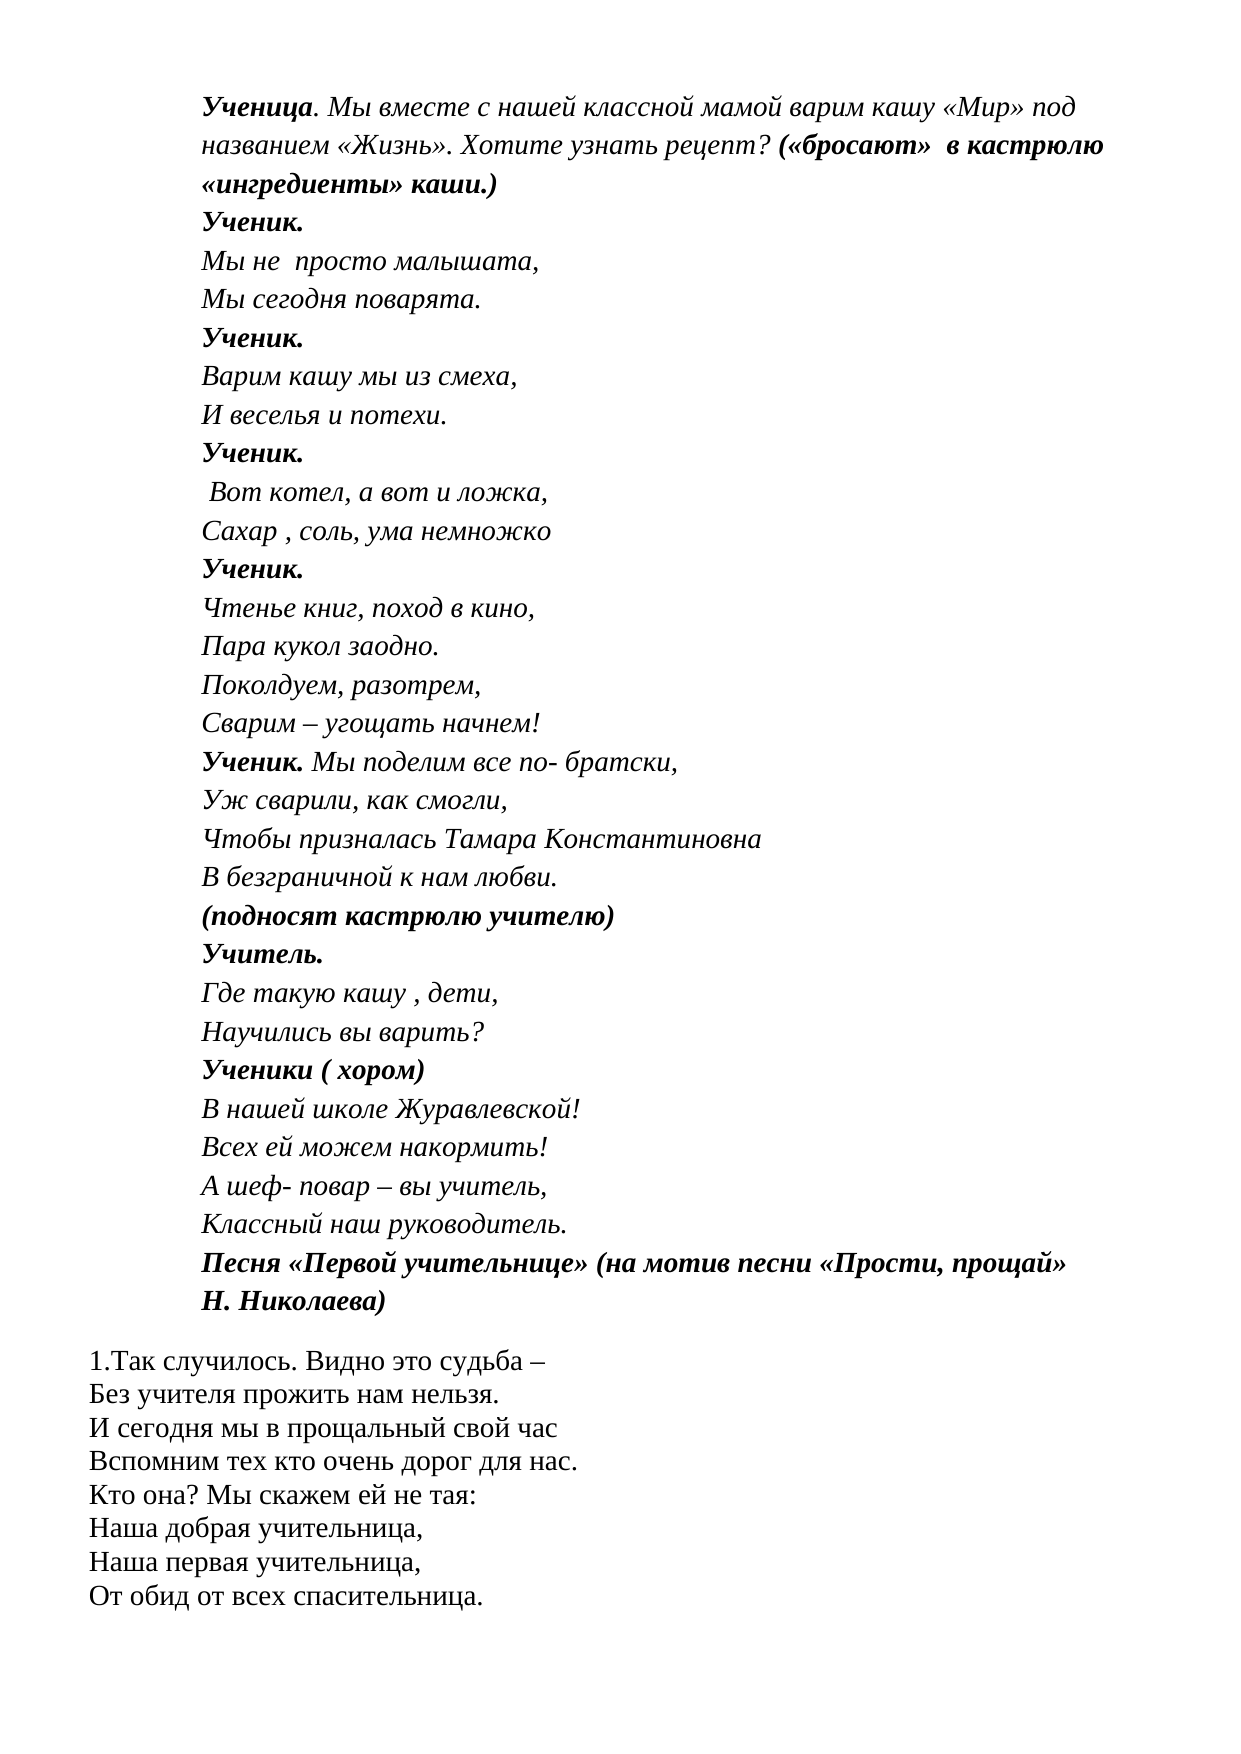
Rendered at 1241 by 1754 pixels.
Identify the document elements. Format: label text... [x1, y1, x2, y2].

list Мы не просто малышата, [201, 243, 1152, 276]
list Поколдуем, разотрем, [201, 667, 1152, 700]
list Учитель. [201, 937, 1152, 970]
text От обид от всех спасительница. [89, 1578, 1152, 1611]
list И веселья и потехи. [201, 397, 1152, 431]
text Наша добрая учительница, [89, 1511, 1152, 1544]
list (подносят кастрюлю учителю) [201, 898, 1152, 932]
list Пара кукол заодно. [201, 628, 1152, 662]
text 1.Так случилось. Видно это судьба – [89, 1343, 1152, 1376]
list Сварим – угощать начнем! [201, 705, 1152, 739]
list Чтобы призналась Тамара Константиновна [201, 821, 1152, 854]
list Н. Николаева) [201, 1283, 1152, 1317]
text Вспомним тех кто очень дорог для нас. [89, 1443, 1152, 1477]
list Ученик. Мы поделим все по- братски, [201, 744, 1152, 777]
list Вот котел, а вот и ложка, [201, 474, 1152, 508]
list Ученица. Мы вместе с нашей классной мамой варим кашу «Мир» под названием «Жизнь». Хотите узнать рецепт? («бросают» в кастрюлю «ингредиенты» каши.) [201, 89, 1152, 199]
list А шеф- повар – вы учитель, [201, 1168, 1152, 1201]
list Сахар , соль, ума немножко [201, 513, 1152, 546]
list Песня «Первой учительнице» (на мотив песни «Прости, прощай» [201, 1245, 1152, 1278]
text И сегодня мы в прощальный свой час [89, 1410, 1152, 1443]
list Классный наш руководитель. [201, 1206, 1152, 1240]
list Ученик. [201, 320, 1152, 353]
list Уж сварили, как смогли, [201, 782, 1152, 816]
list Варим кашу мы из смеха, [201, 358, 1152, 392]
list Чтенье книг, поход в кино, [201, 590, 1152, 623]
list В нашей школе Журавлевской! [201, 1091, 1152, 1124]
list Научились вы варить? [201, 1014, 1152, 1047]
list Ученики ( хором) [201, 1052, 1152, 1086]
list Мы сегодня поварята. [201, 281, 1152, 315]
list Ученик. [201, 204, 1152, 238]
text Наша первая учительница, [89, 1544, 1152, 1578]
text Без учителя прожить нам нельзя. [89, 1376, 1152, 1410]
list Всех ей можем накормить! [201, 1129, 1152, 1163]
text Кто она? Мы скажем ей не тая: [89, 1477, 1152, 1511]
list Ученик. [201, 551, 1152, 585]
list В безграничной к нам любви. [201, 859, 1152, 893]
list Где такую кашу , дети, [201, 975, 1152, 1009]
list Ученик. [201, 436, 1152, 469]
